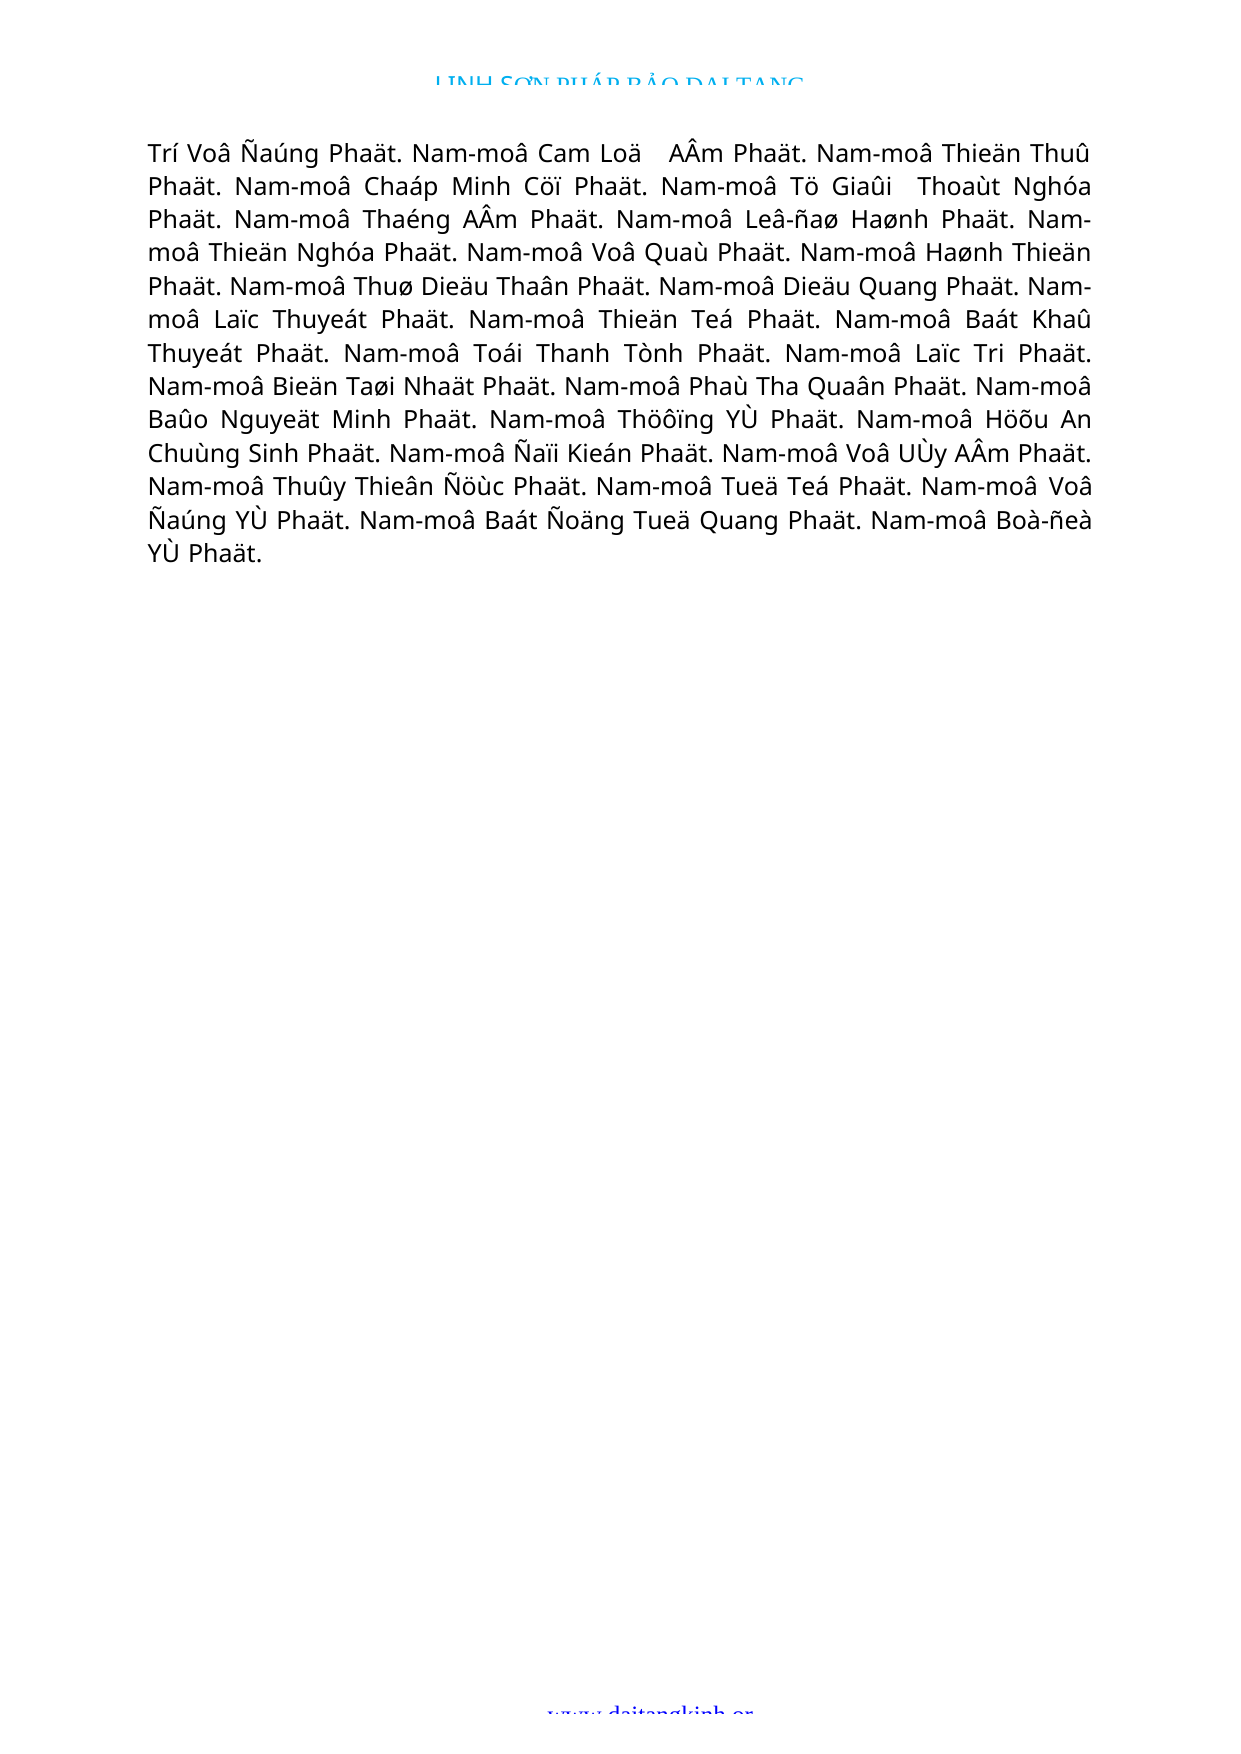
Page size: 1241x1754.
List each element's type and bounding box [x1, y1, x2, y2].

text [147, 135, 1093, 570]
